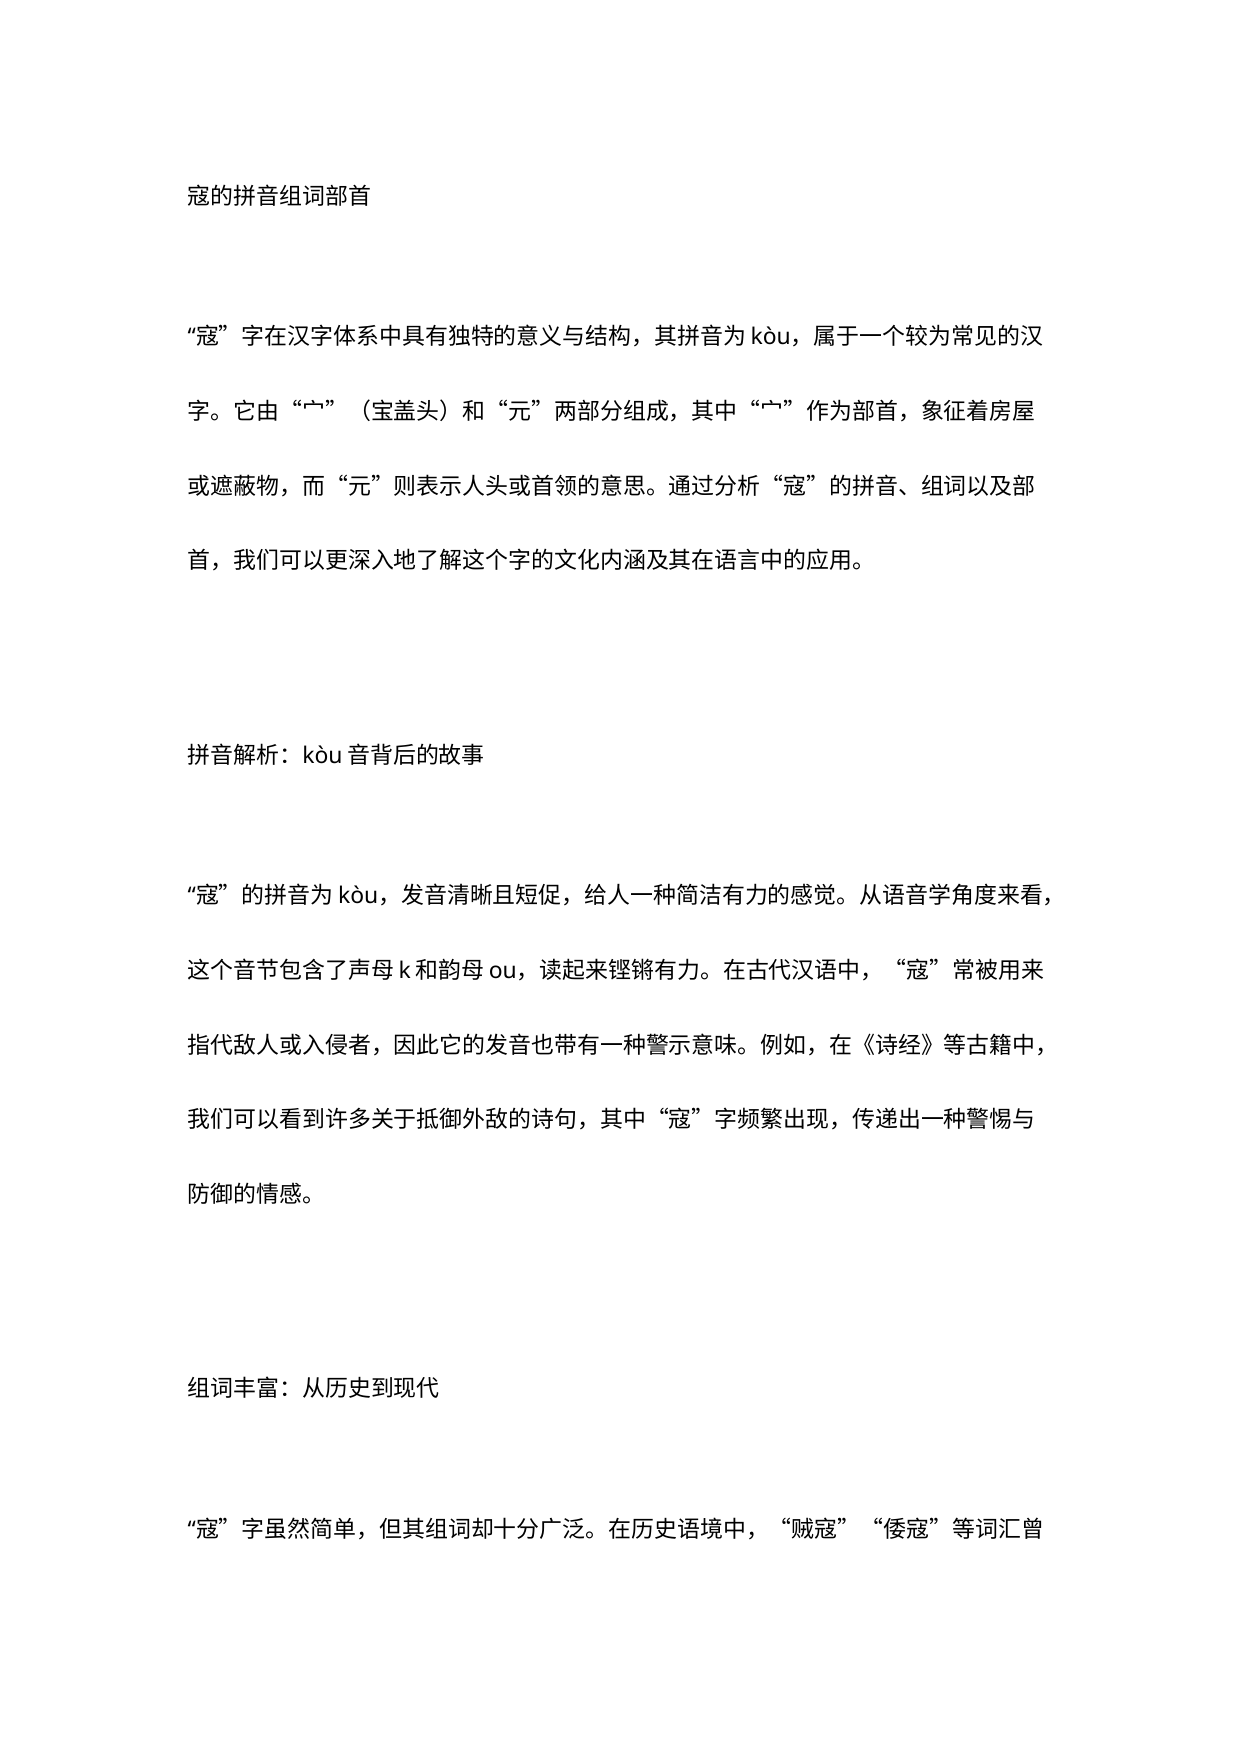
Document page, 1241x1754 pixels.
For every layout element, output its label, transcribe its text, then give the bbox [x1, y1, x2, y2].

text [187, 1495, 1053, 1560]
text 寇的拼音组词部首 [187, 162, 1053, 227]
text 组词丰富：从历史到现代 [187, 1354, 1053, 1419]
text “寇”的拼音为kòu，发音清晰且短促，给人一种简洁有力的感觉。从语音学角度来看，这个音节包含了声母k和韵母ou，读起来铿锵有力。在古代汉语中，“寇”常被用来指代敌人或入侵者，因此它的发音也带有一种警示意味。例如，在《诗经》等古籍中，我们可以看到许多关于抵御外敌的诗句，其中“寇”字频繁出现，传递出一种警惕与防御的情感。 [187, 861, 1053, 1225]
text “寇”字在汉字体系中具有独特的意义与结构，其拼音为kòu，属于一个较为常见的汉字。它由“宀”（宝盖头）和“元”两部分组成，其中“宀”作为部首，象征着房屋或遮蔽物，而“元”则表示人头或首领的意思。通过分析“寇”的拼音、组词以及部首，我们可以更深入地了解这个字的文化内涵及其在语言中的应用。 [187, 302, 1053, 591]
text 拼音解析：kòu音背后的故事 [187, 721, 1053, 786]
